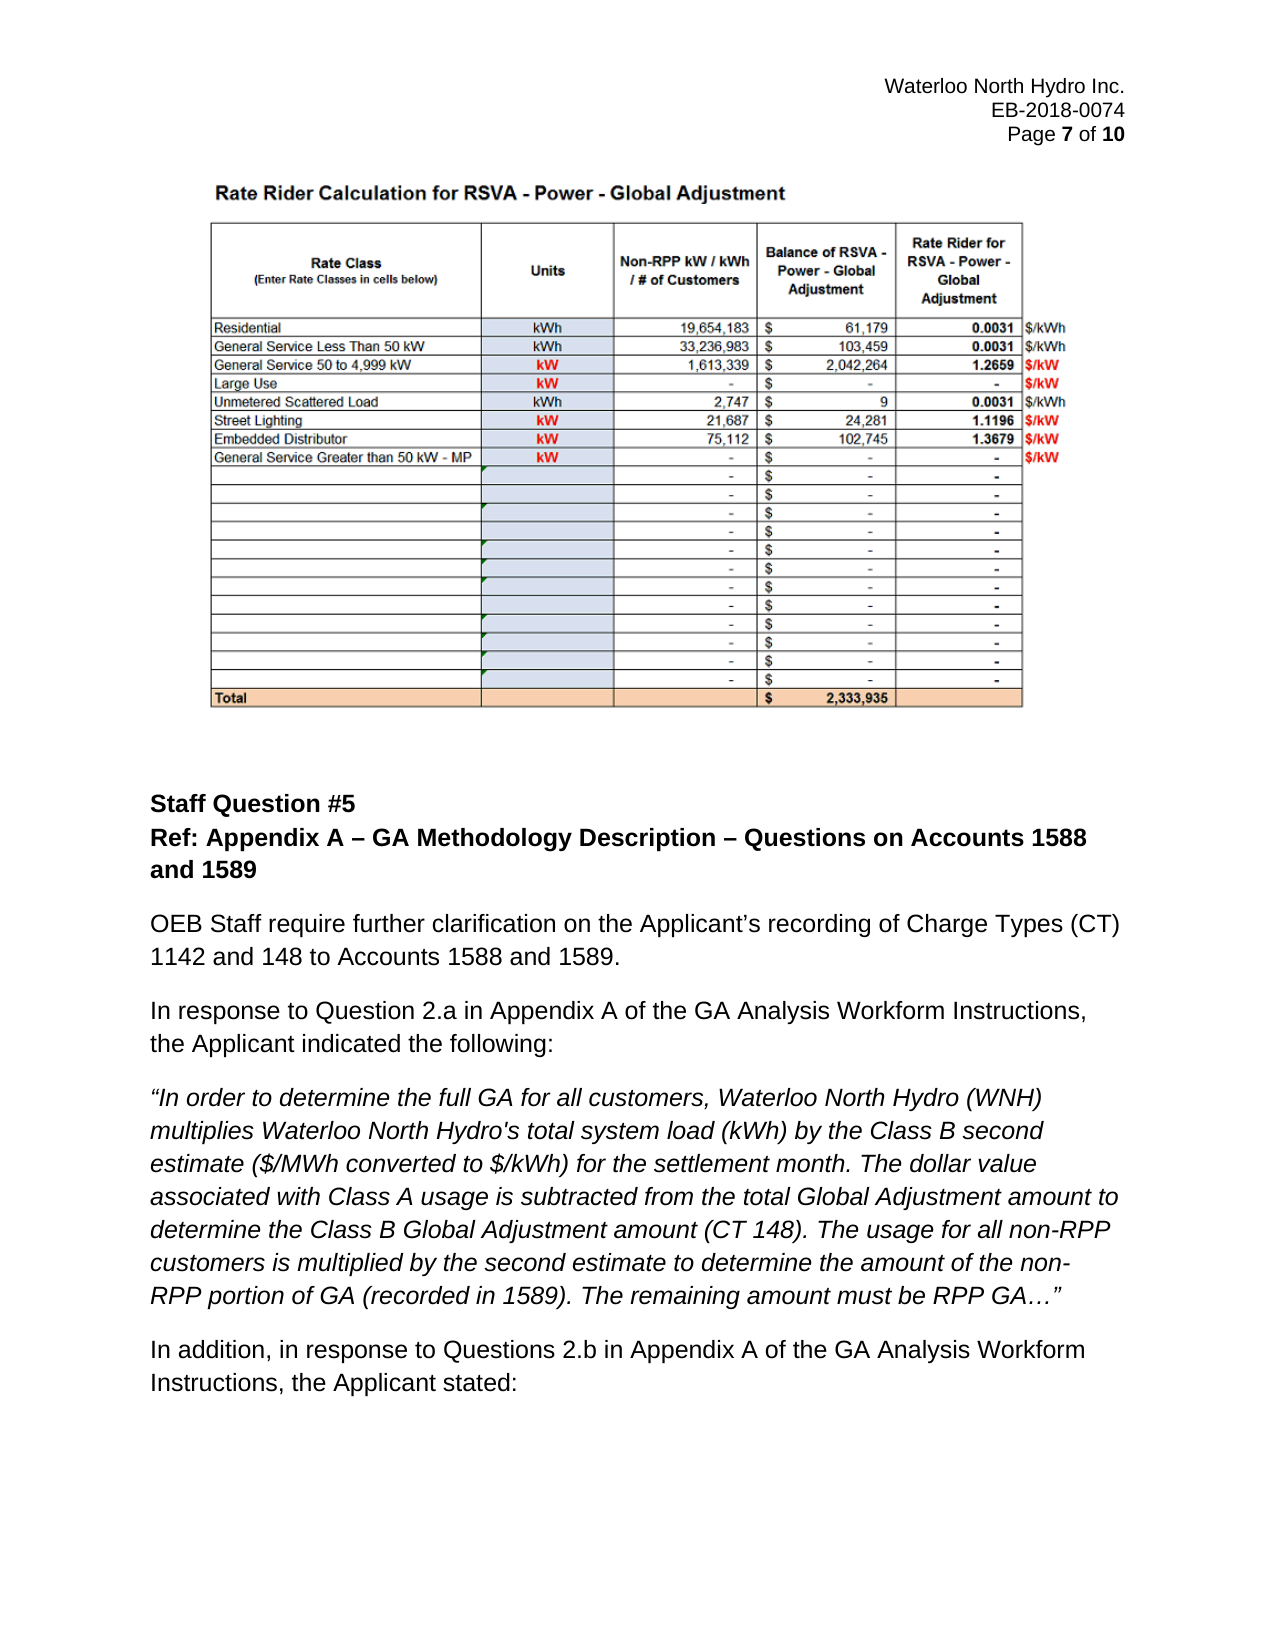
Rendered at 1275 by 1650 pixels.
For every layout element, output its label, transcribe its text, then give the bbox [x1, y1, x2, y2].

text Staff Question #5 [150, 789, 1125, 818]
text OEB Staff require further clarification on the Applicant’s recording of Charge Types (CT) 1142 and 148 to Accounts 1588 and 1589. [150, 909, 1125, 971]
picture [205, 173, 1070, 720]
text In response to Question 2.a in Appendix A of the GA Analysis Workform Instructions, the Applicant indicated the following: [150, 996, 1125, 1058]
text Ref: Appendix A – GA Methodology Description – Questions on Accounts 1588 and 1589 [150, 822, 1125, 884]
text “In order to determine the full GA for all customers, Waterloo North Hydro (WNH) multiplies Waterloo North Hydro's total system load (kWh) by the Class B second estimate ($/MWh converted to $/kWh) for the settlement month. The dollar value associated with Class A usage is subtracted from the total Global Adjustment amount to determine the Class B Global Adjustment amount (CT 148). The usage for all non-RPP customers is multiplied by the second estimate to determine the amount of the non-RPP portion of GA (recorded in 1589). The remaining amount must be RPP GA…” [150, 1083, 1125, 1310]
text In addition, in response to Questions 2.b in Appendix A of the GA Analysis Workform Instructions, the Applicant stated: [150, 1335, 1125, 1397]
